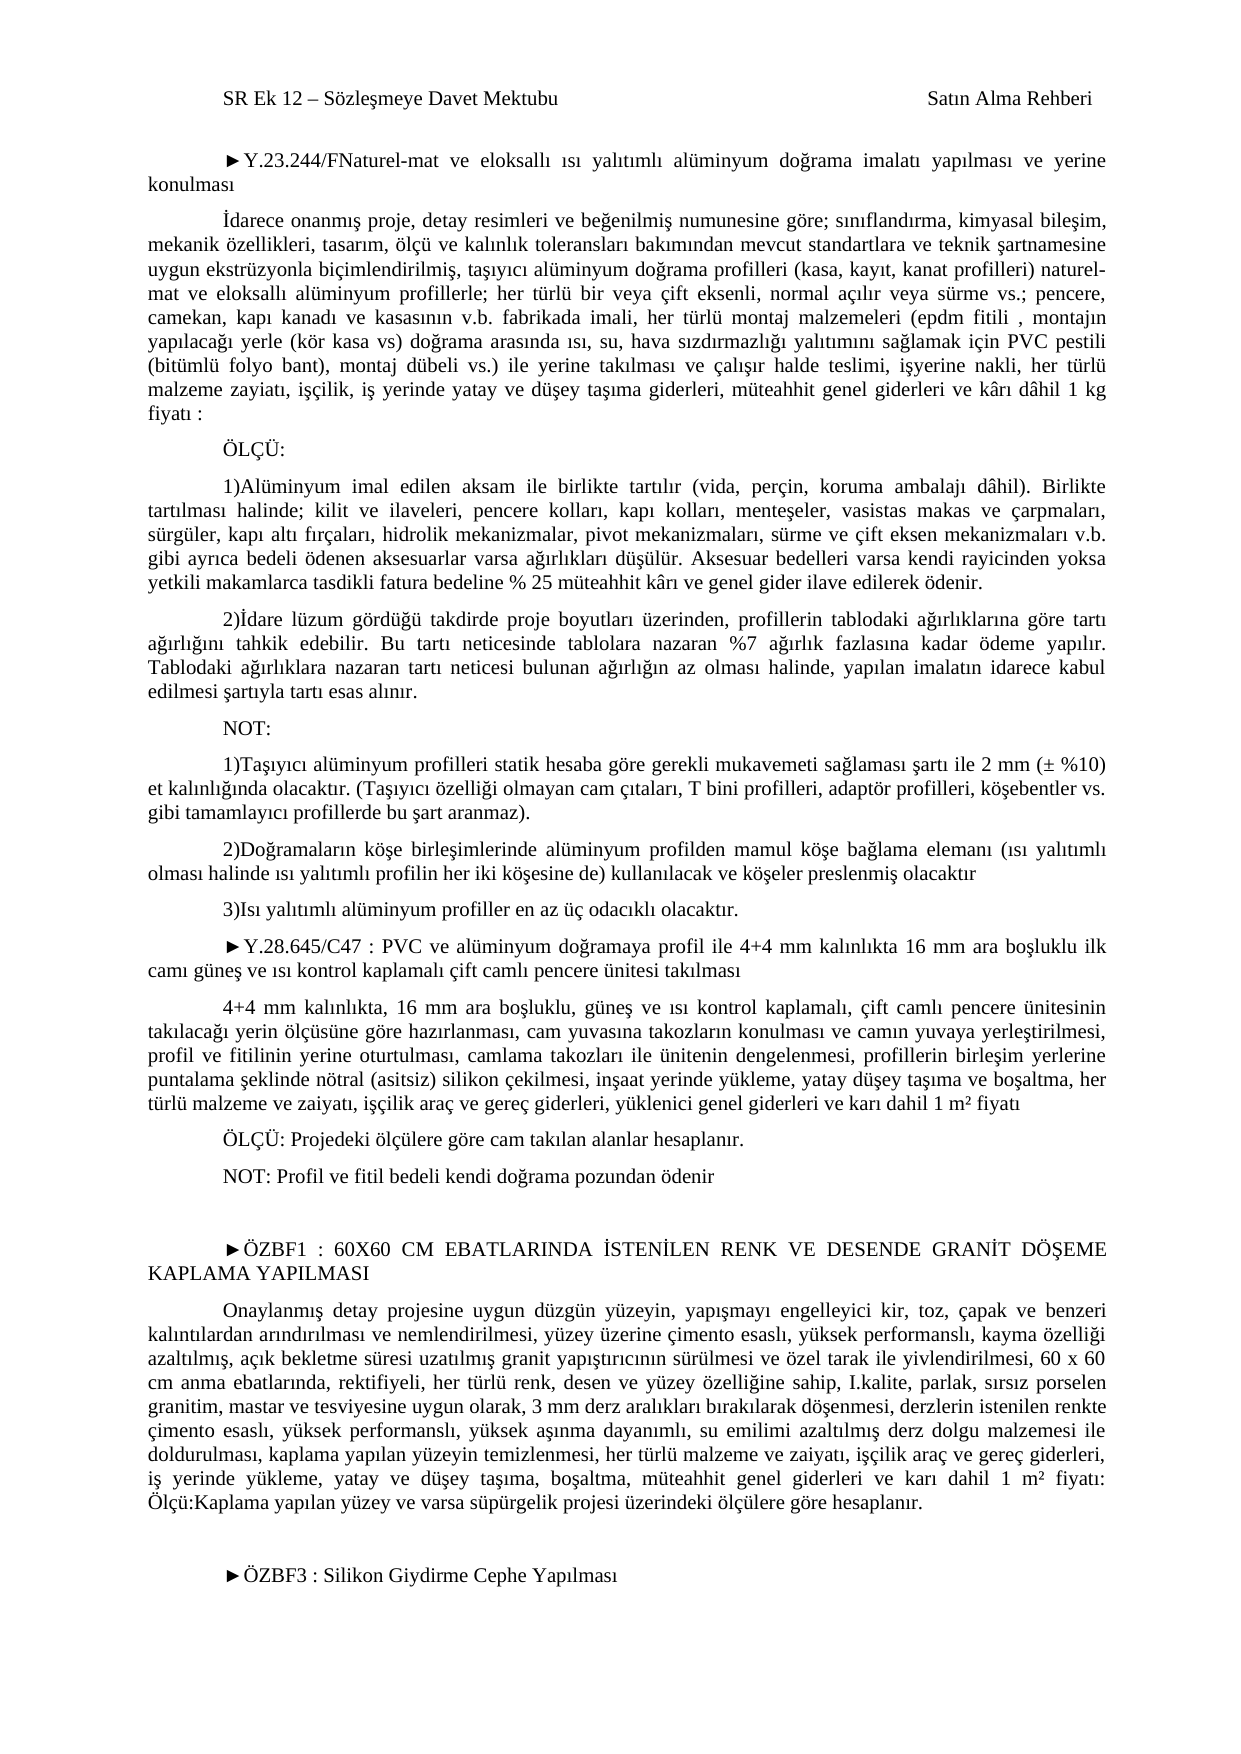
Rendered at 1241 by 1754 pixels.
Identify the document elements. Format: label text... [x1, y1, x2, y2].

text 2)Doğramaların köşe birleşimlerinde alüminyum profilden mamul köşe bağlama elemanı (ısı yalıtımlı olması halinde ısı yalıtımlı profilin her iki köşesine de) kullanılacak ve köşeler preslenmiş olacaktır [148, 837, 1107, 885]
text NOT: Profil ve fitil bedeli kendi doğrama pozundan ödenir [148, 1164, 1107, 1188]
text 2)İdare lüzum gördüğü takdirde proje boyutları üzerinden, profillerin tablodaki ağırlıklarına göre tartı ağırlığını tahkik edebilir. Bu tartı neticesinde tablolara nazaran %7 ağırlık fazlasına kadar ödeme yapılır. Tablodaki ağırlıklara nazaran tartı neticesi bulunan ağırlığın az olması halinde, yapılan imalatın idarece kabul edilmesi şartıyla tartı esas alınır. [148, 607, 1107, 703]
text ►ÖZBF1 : 60X60 CM EBATLARINDA İSTENİLEN RENK VE DESENDE GRANİT DÖŞEME KAPLAMA YAPILMASI [148, 1237, 1107, 1285]
text 4+4 mm kalınlıkta, 16 mm ara boşluklu, güneş ve ısı kontrol kaplamalı, çift camlı pencere ünitesinin takılacağı yerin ölçüsüne göre hazırlanması, cam yuvasına takozların konulması ve camın yuvaya yerleştirilmesi, profil ve fitilinin yerine oturtulması, camlama takozları ile ünitenin dengelenmesi, profillerin birleşim yerlerine puntalama şeklinde nötral (asitsiz) silikon çekilmesi, inşaat yerinde yükleme, yatay düşey taşıma ve boşaltma, her türlü malzeme ve zaiyatı, işçilik araç ve gereç giderleri, yüklenici genel giderleri ve karı dahil 1 m² fiyatı [148, 994, 1107, 1115]
text NOT: [148, 716, 1107, 739]
text Onaylanmış detay projesine uygun düzgün yüzeyin, yapışmayı engelleyici kir, toz, çapak ve benzeri kalıntılardan arındırılması ve nemlendirilmesi, yüzey üzerine çimento esaslı, yüksek performanslı, kayma özelliği azaltılmış, açık bekletme süresi uzatılmış granit yapıştırıcının sürülmesi ve özel tarak ile yivlendirilmesi, 60 x 60 cm anma ebatlarında, rektifiyeli, her türlü renk, desen ve yüzey özelliğine sahip, I.kalite, parlak, sırsız porselen granitim, mastar ve tesviyesine uygun olarak, 3 mm derz aralıkları bırakılarak döşenmesi, derzlerin istenilen renkte çimento esaslı, yüksek performanslı, yüksek aşınma dayanımlı, su emilimi azaltılmış derz dolgu malzemesi ile doldurulması, kaplama yapılan yüzeyin temizlenmesi, her türlü malzeme ve zaiyatı, işçilik araç ve gereç giderleri, iş yerinde yükleme, yatay ve düşey taşıma, boşaltma, müteahhit genel giderleri ve karı dahil 1 m² fiyatı: Ölçü:Kaplama yapılan yüzey ve varsa süpürgelik projesi üzerindeki ölçülere göre hesaplanır. [148, 1298, 1107, 1514]
text ►Y.28.645/C47 : PVC ve alüminyum doğramaya profil ile 4+4 mm kalınlıkta 16 mm ara boşluklu ilk camı güneş ve ısı kontrol kaplamalı çift camlı pencere ünitesi takılması [148, 934, 1107, 982]
text 3)Isı yalıtımlı alüminyum profiller en az üç odacıklı olacaktır. [148, 897, 1107, 921]
text ÖLÇÜ: [148, 437, 1107, 461]
text İdarece onanmış proje, detay resimleri ve beğenilmiş numunesine göre; sınıflandırma, kimyasal bileşim, mekanik özellikleri, tasarım, ölçü ve kalınlık toleransları bakımından mevcut standartlara ve teknik şartnamesine uygun ekstrüzyonla biçimlendirilmiş, taşıyıcı alüminyum doğrama profilleri (kasa, kayıt, kanat profilleri) naturel-mat ve eloksallı alüminyum profillerle; her türlü bir veya çift eksenli, normal açılır veya sürme vs.; pencere, camekan, kapı kanadı ve kasasının v.b. fabrikada imali, her türlü montaj malzemeleri (epdm fitili , montajın yapılacağı yerle (kör kasa vs) doğrama arasında ısı, su, hava sızdırmazlığı yalıtımını sağlamak için PVC pestili (bitümlü folyo bant), montaj dübeli vs.) ile yerine takılması ve çalışır halde teslimi, işyerine nakli, her türlü malzeme zayiatı, işçilik, iş yerinde yatay ve düşey taşıma giderleri, müteahhit genel giderleri ve kârı dâhil 1 kg fiyatı : [148, 208, 1107, 425]
text ►ÖZBF3 : Silikon Giydirme Cephe Yapılması [148, 1563, 1107, 1587]
text 1)Taşıyıcı alüminyum profilleri statik hesaba göre gerekli mukavemeti sağlaması şartı ile 2 mm (± %10) et kalınlığında olacaktır. (Taşıyıcı özelliği olmayan cam çıtaları, T bini profilleri, adaptör profilleri, köşebentler vs. gibi tamamlayıcı profillerde bu şart aranmaz). [148, 752, 1107, 824]
text ►Y.23.244/FNaturel-mat ve eloksallı ısı yalıtımlı alüminyum doğrama imalatı yapılması ve yerine konulması [148, 148, 1107, 196]
text 1)Alüminyum imal edilen aksam ile birlikte tartılır (vida, perçin, koruma ambalajı dâhil). Birlikte tartılması halinde; kilit ve ilaveleri, pencere kolları, kapı kolları, menteşeler, vasistas makas ve çarpmaları, sürgüler, kapı altı fırçaları, hidrolik mekanizmalar, pivot mekanizmaları, sürme ve çift eksen mekanizmaları v.b. gibi ayrıca bedeli ödenen aksesuarlar varsa ağırlıkları düşülür. Aksesuar bedelleri varsa kendi rayicinden yoksa yetkili makamlarca tasdikli fatura bedeline % 25 müteahhit kârı ve genel gider ilave edilerek ödenir. [148, 474, 1107, 594]
text ÖLÇÜ: Projedeki ölçülere göre cam takılan alanlar hesaplanır. [148, 1127, 1107, 1151]
